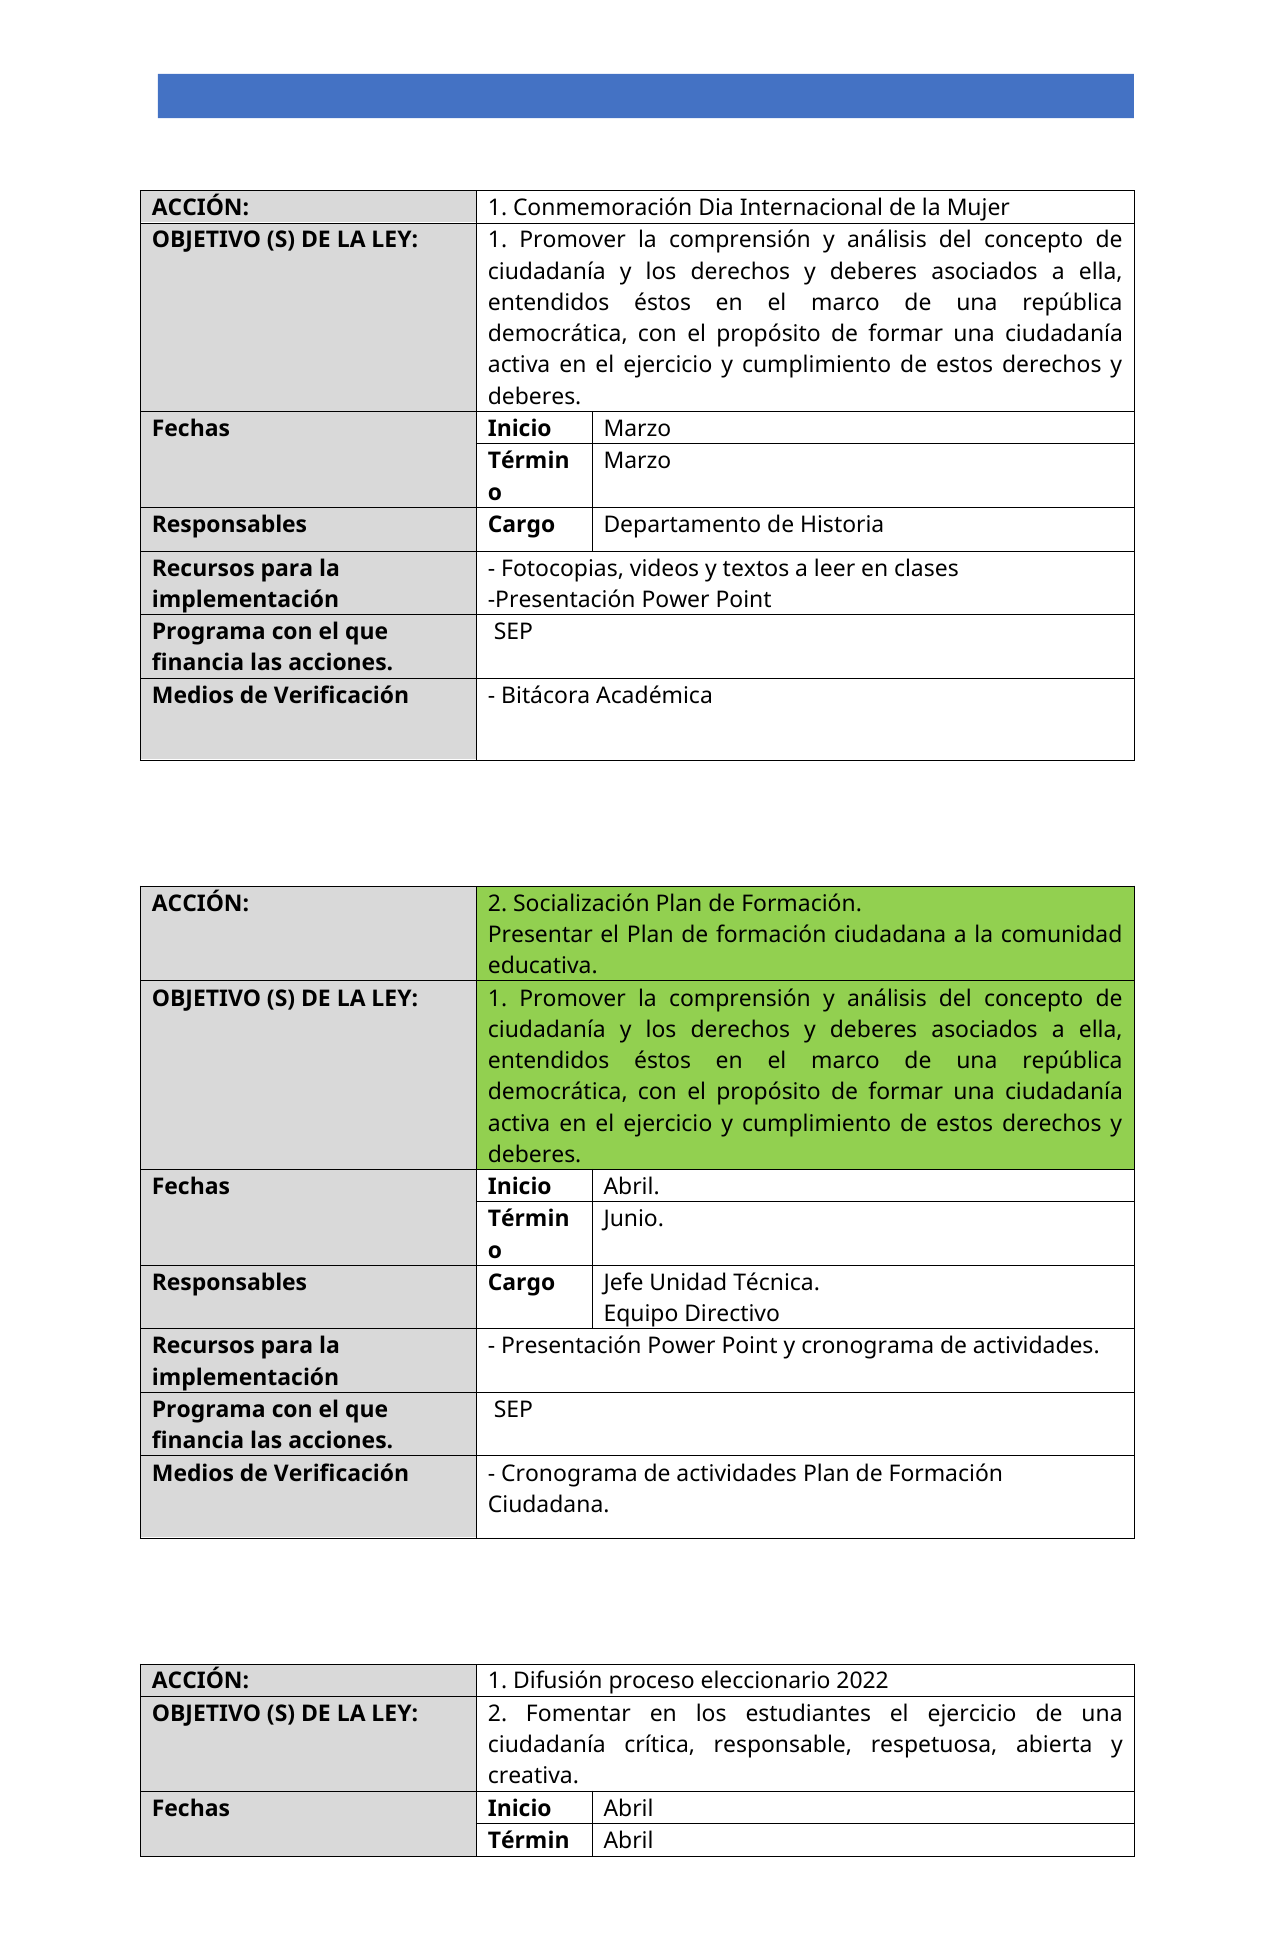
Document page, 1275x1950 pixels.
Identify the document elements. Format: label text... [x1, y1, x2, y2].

table_cell Departamento de Historia [593, 508, 1134, 551]
table_cell - Presentación Power Point y cronograma de actividades. [477, 1329, 1134, 1392]
table_cell Abril [593, 1792, 1134, 1823]
table_cell OBJETIVO (S) DE LA LEY: [141, 981, 476, 1169]
table_cell - Fotocopias, videos y textos a leer en clases -Presentación Power Point [477, 552, 1134, 614]
table_header 1. Difusión proceso eleccionario 2022 [477, 1665, 1134, 1696]
table_cell Fechas [141, 1792, 476, 1856]
table_cell Marzo [593, 444, 1134, 507]
table_header ACCIÓN: [141, 191, 476, 222]
table_cell Inicio [477, 1170, 592, 1201]
table_cell Programa con el que financia las acciones. [141, 615, 476, 678]
table_header 1. Conmemoración Dia Internacional de la Mujer [477, 191, 1134, 222]
table_cell Fechas [141, 1170, 476, 1265]
table_cell Junio. [593, 1202, 1134, 1265]
table_cell Medios de Verificación [141, 679, 476, 759]
table_cell Abril [593, 1824, 1134, 1856]
table_header ACCIÓN: [141, 1665, 476, 1696]
table_cell Recursos para la implementación [141, 552, 476, 614]
table_cell Término [477, 1824, 592, 1856]
table_cell Inicio [477, 412, 592, 443]
table_cell Cargo [477, 508, 592, 551]
table_cell Medios de Verificación [141, 1456, 476, 1537]
table_cell - Cronograma de actividades Plan de Formación Ciudadana. [477, 1456, 1134, 1537]
table_cell - Bitácora Académica [477, 679, 1134, 759]
table_cell Recursos para la implementación [141, 1329, 476, 1392]
table_cell Fechas [141, 412, 476, 507]
table_cell Abril. [593, 1170, 1134, 1201]
table_cell Marzo [593, 412, 1134, 443]
table_cell SEP [477, 1393, 1134, 1455]
table_cell OBJETIVO (S) DE LA LEY: [141, 224, 476, 411]
table_cell Cargo [477, 1266, 592, 1328]
table_cell SEP [477, 615, 1134, 678]
table_cell Inicio [477, 1792, 592, 1823]
table_cell Responsables [141, 1266, 476, 1328]
table_header 2. Socialización Plan de Formación. Presentar el Plan de formación ciudadana a la comunidad educativa. [477, 887, 1134, 980]
table_cell OBJETIVO (S) DE LA LEY: [141, 1697, 476, 1791]
table_cell Término [477, 1202, 592, 1265]
table_cell 2. Fomentar en los estudiantes el ejercicio de una ciudadanía crítica, responsable, respetuosa, abierta y creativa. [477, 1697, 1134, 1791]
table_header ACCIÓN: [141, 887, 476, 980]
table_cell Responsables [141, 508, 476, 551]
table_cell Programa con el que financia las acciones. [141, 1393, 476, 1455]
table_cell Término [477, 444, 592, 507]
table_cell Jefe Unidad Técnica. Equipo Directivo [593, 1266, 1134, 1328]
